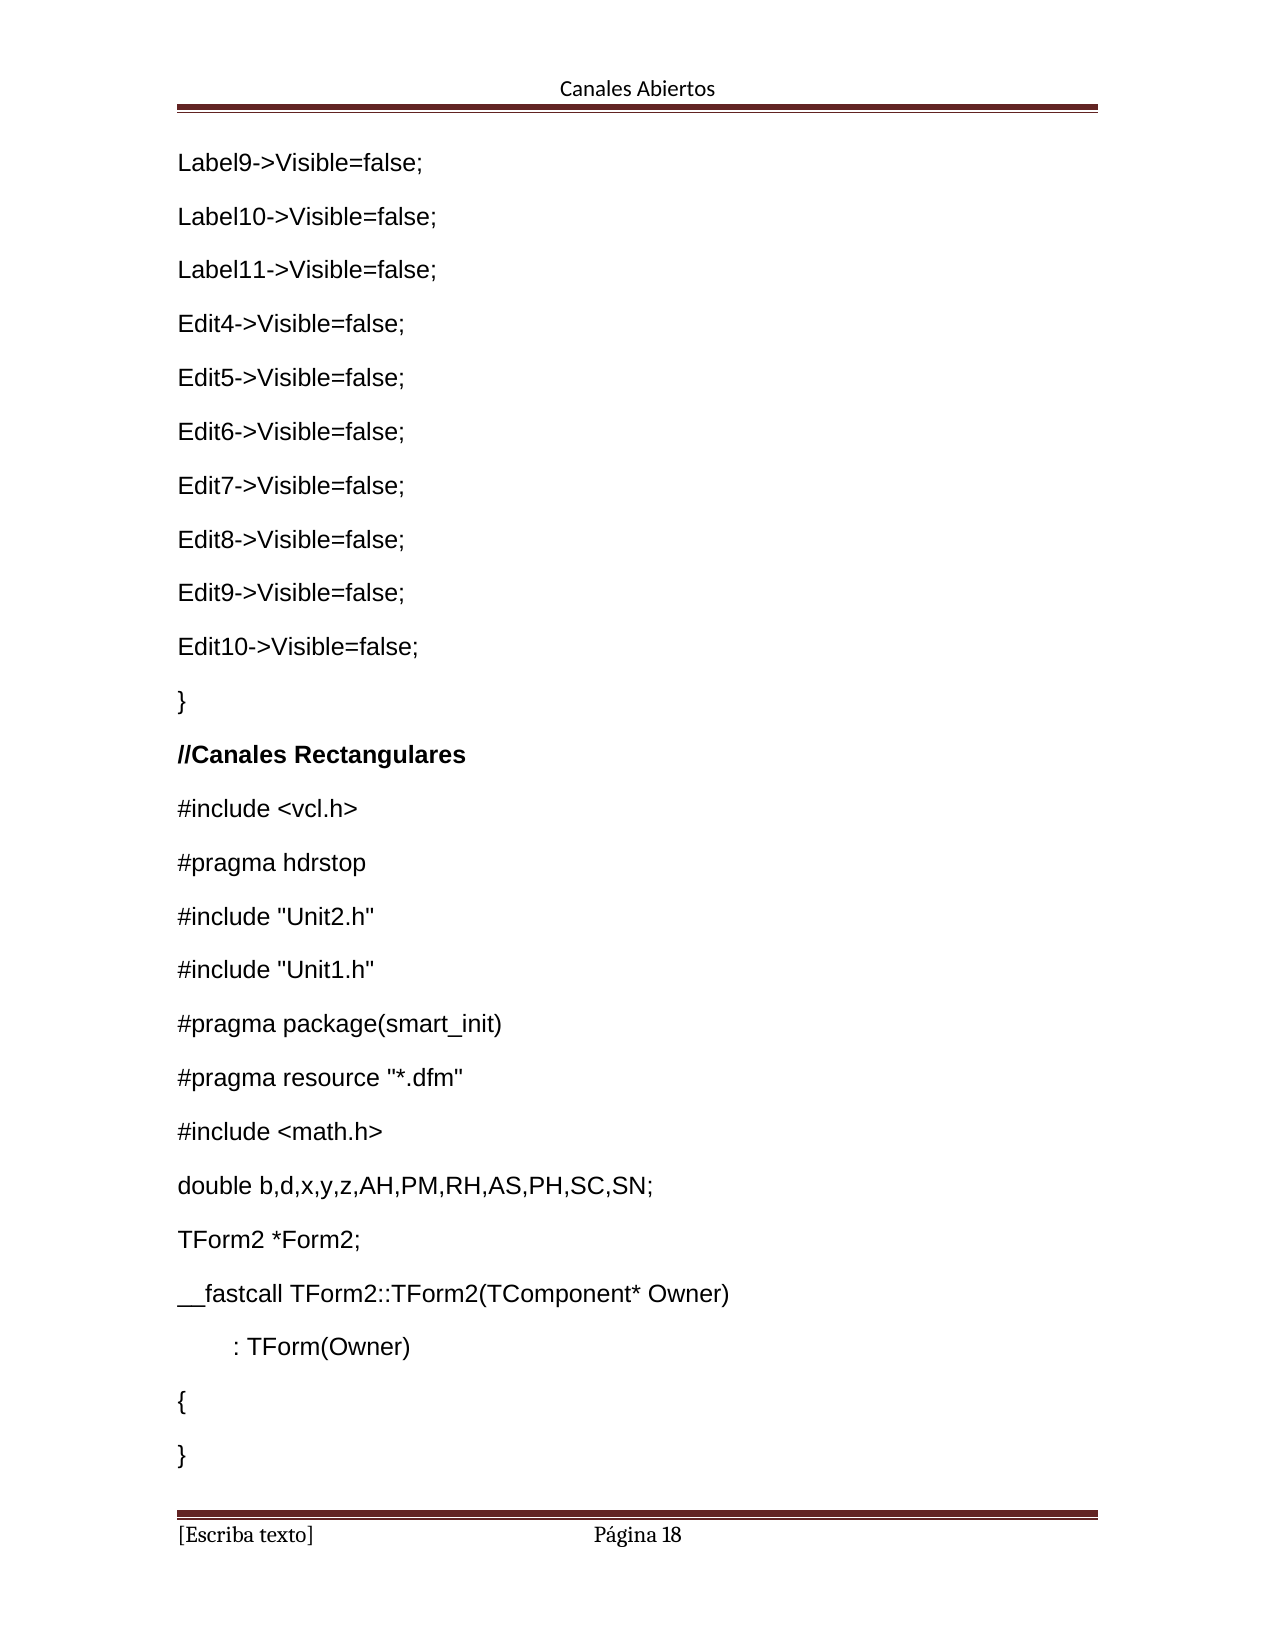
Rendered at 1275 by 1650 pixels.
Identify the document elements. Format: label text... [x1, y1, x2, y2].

text //Canales Rectangulares [177, 740, 1098, 769]
text TForm2 *Form2; [177, 1225, 1098, 1253]
text Edit9->Visible=false; [177, 578, 1098, 607]
text #pragma resource "*.dfm" [177, 1063, 1098, 1092]
text { [177, 1386, 1098, 1415]
text Label11->Visible=false; [177, 255, 1098, 284]
text Label10->Visible=false; [177, 201, 1098, 230]
text #include <math.h> [177, 1117, 1098, 1146]
text } [177, 686, 1098, 715]
text Edit6->Visible=false; [177, 417, 1098, 446]
text #include <vcl.h> [177, 794, 1098, 823]
text Edit7->Visible=false; [177, 471, 1098, 499]
text #pragma package(smart_init) [177, 1009, 1098, 1038]
text } [177, 1440, 1098, 1469]
text Edit10->Visible=false; [177, 632, 1098, 661]
text Edit8->Visible=false; [177, 524, 1098, 553]
text double b,d,x,y,z,AH,PM,RH,AS,PH,SC,SN; [177, 1171, 1098, 1199]
text : TForm(Owner) [177, 1332, 1098, 1361]
text #include "Unit2.h" [177, 902, 1098, 930]
text Edit5->Visible=false; [177, 363, 1098, 392]
text #include "Unit1.h" [177, 955, 1098, 984]
text Label9->Visible=false; [177, 148, 1098, 176]
text __fastcall TForm2::TForm2(TComponent* Owner) [177, 1278, 1098, 1307]
text Edit4->Visible=false; [177, 309, 1098, 338]
text #pragma hdrstop [177, 848, 1098, 876]
